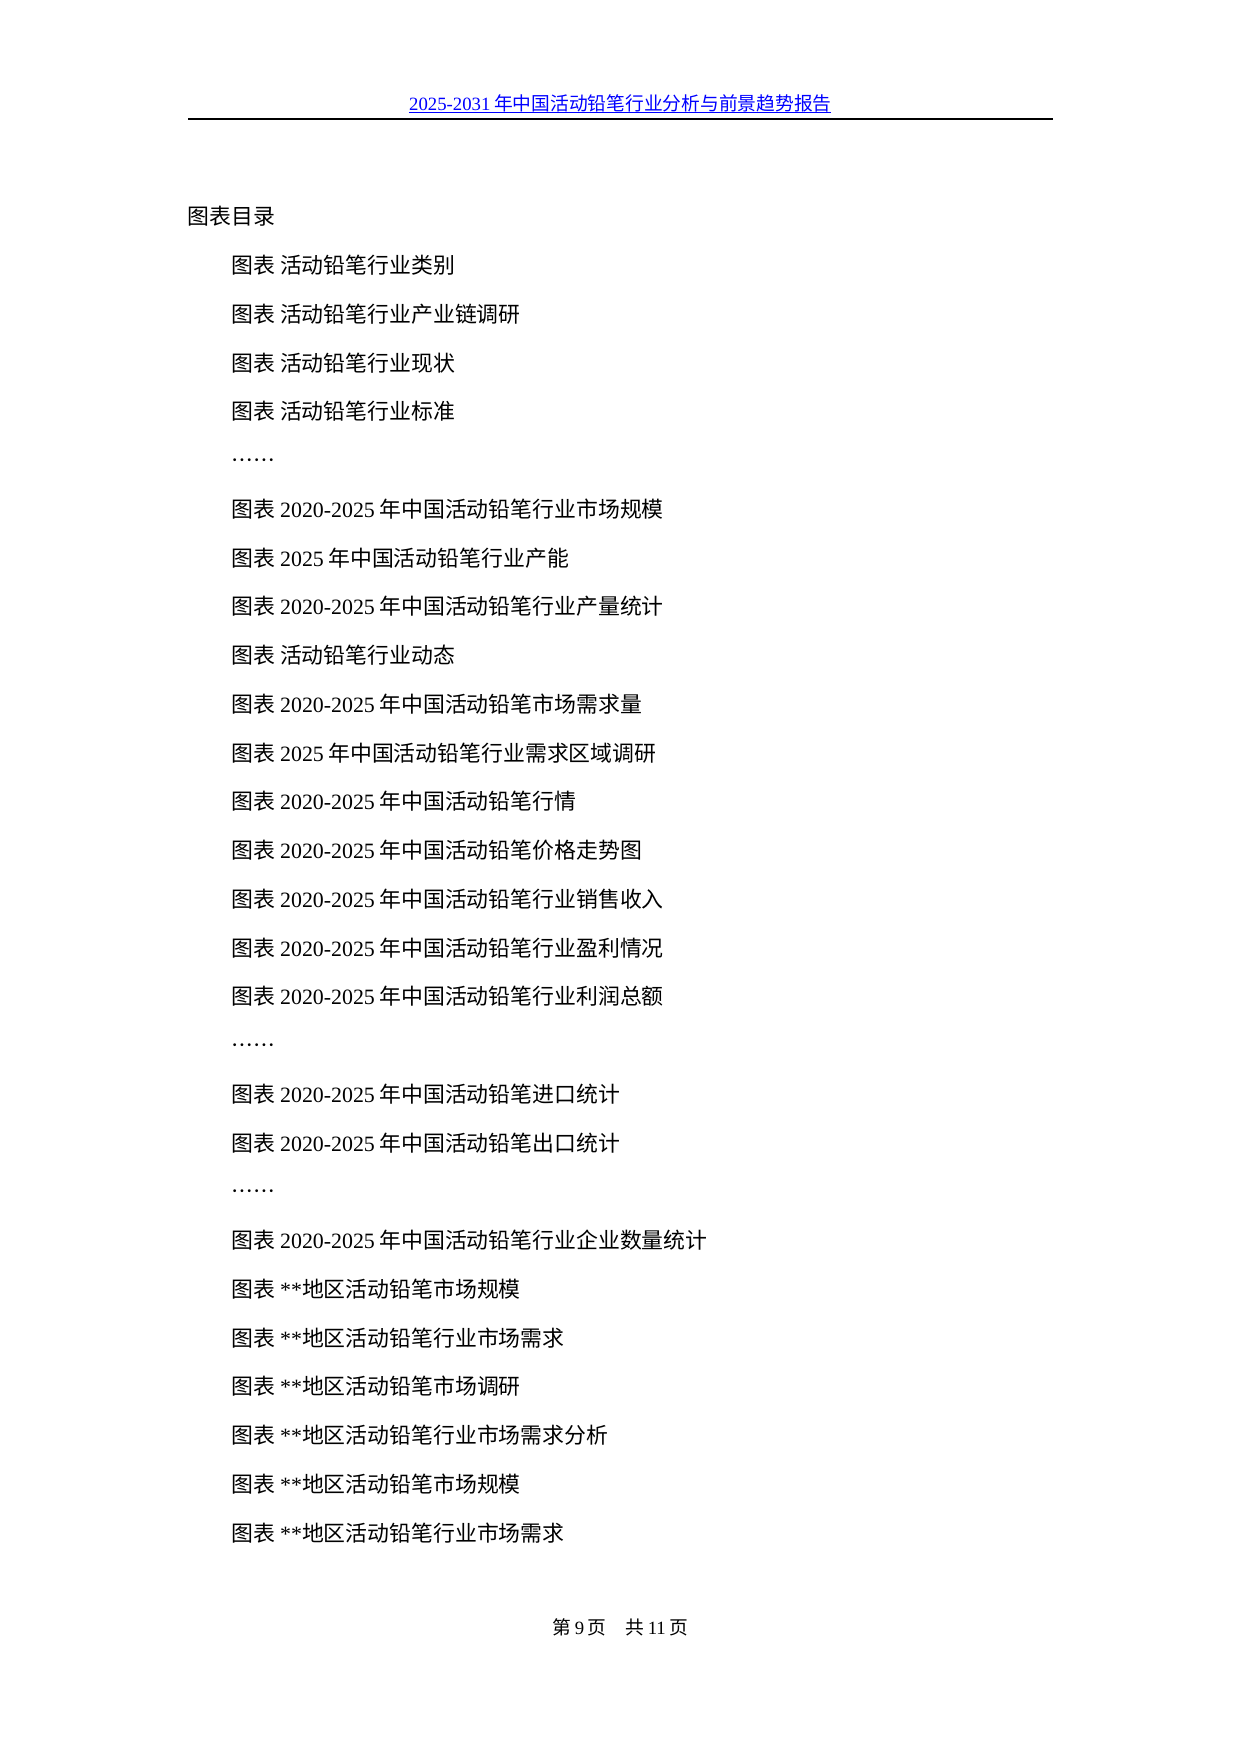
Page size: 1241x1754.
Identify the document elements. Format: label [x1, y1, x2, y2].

text [187, 150, 1053, 1548]
